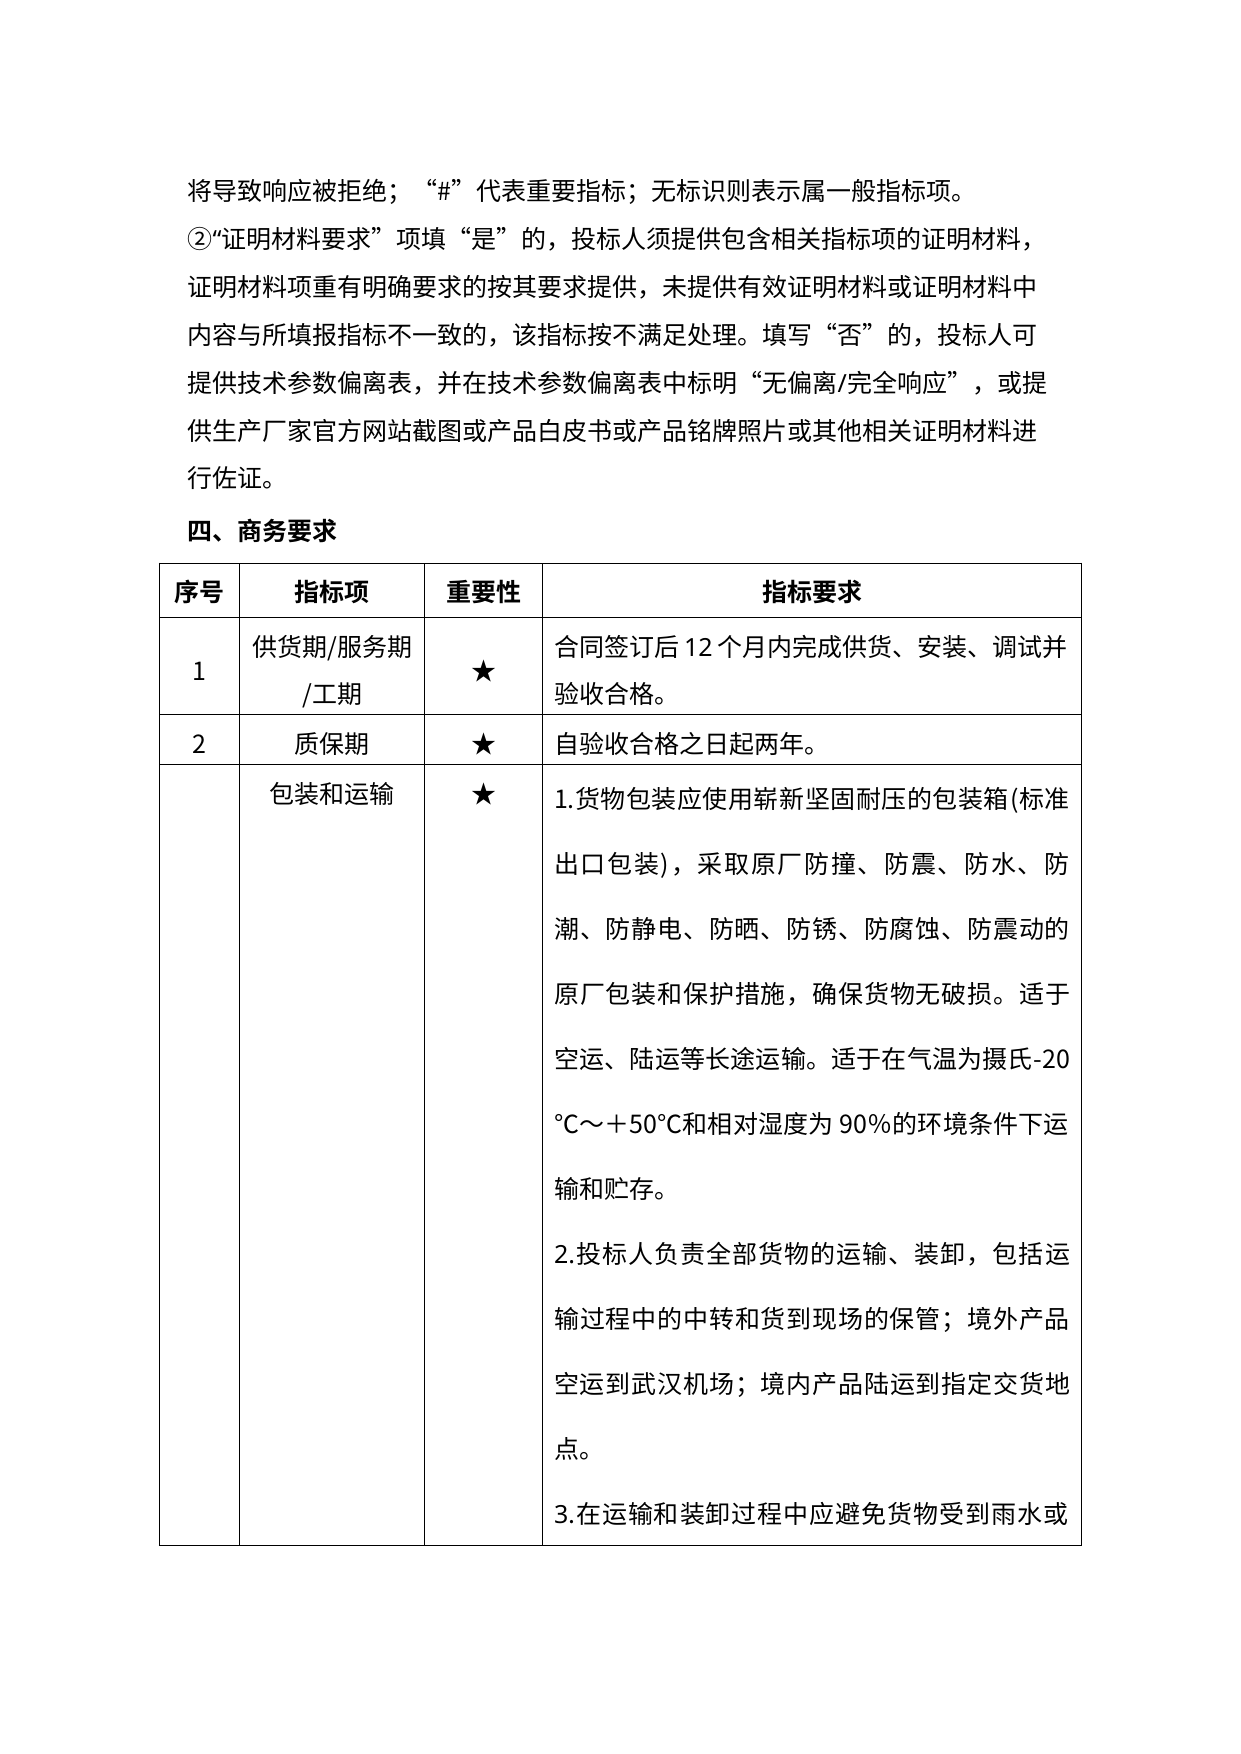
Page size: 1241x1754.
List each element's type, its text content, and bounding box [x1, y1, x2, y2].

table_header 序号 [160, 564, 239, 617]
table_cell 包装和运输 [240, 765, 424, 1545]
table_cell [543, 765, 1081, 1545]
table_cell 2 [160, 715, 239, 764]
table_cell 1 [160, 618, 239, 713]
table_cell ★ [425, 618, 542, 713]
table_header 重要性 [425, 564, 542, 617]
table_header 指标要求 [543, 564, 1081, 617]
table_header 指标项 [240, 564, 424, 617]
table_cell [160, 765, 239, 1545]
text 四、商务要求 [187, 497, 1053, 562]
table_cell 自验收合格之日起两年。 [543, 715, 1081, 764]
table_cell 质保期 [240, 715, 424, 764]
text ②“证明材料要求”项填“是”的，投标人须提供包含相关指标项的证明材料，证明材料项重有明确要求的按其要求提供，未提供有效证明材料或证明材料中内容与所填报指标不一致的，该指标按不满足处理。填写“否”的，投标人可提供技术参数偏离表，并在技术参数偏离表中标明“无偏离/完全响应”，或提供生产厂家官方网站截图或产品白皮书或产品铭牌照片或其他相关证明材料进行佐证。 [187, 210, 1053, 497]
table_cell 供货期/服务期/工期 [240, 618, 424, 713]
table_cell ★ [425, 765, 542, 1545]
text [187, 162, 1053, 210]
table_cell ★ [425, 715, 542, 764]
table_cell 合同签订后12个月内完成供货、安装、调试并验收合格。 [543, 618, 1081, 713]
